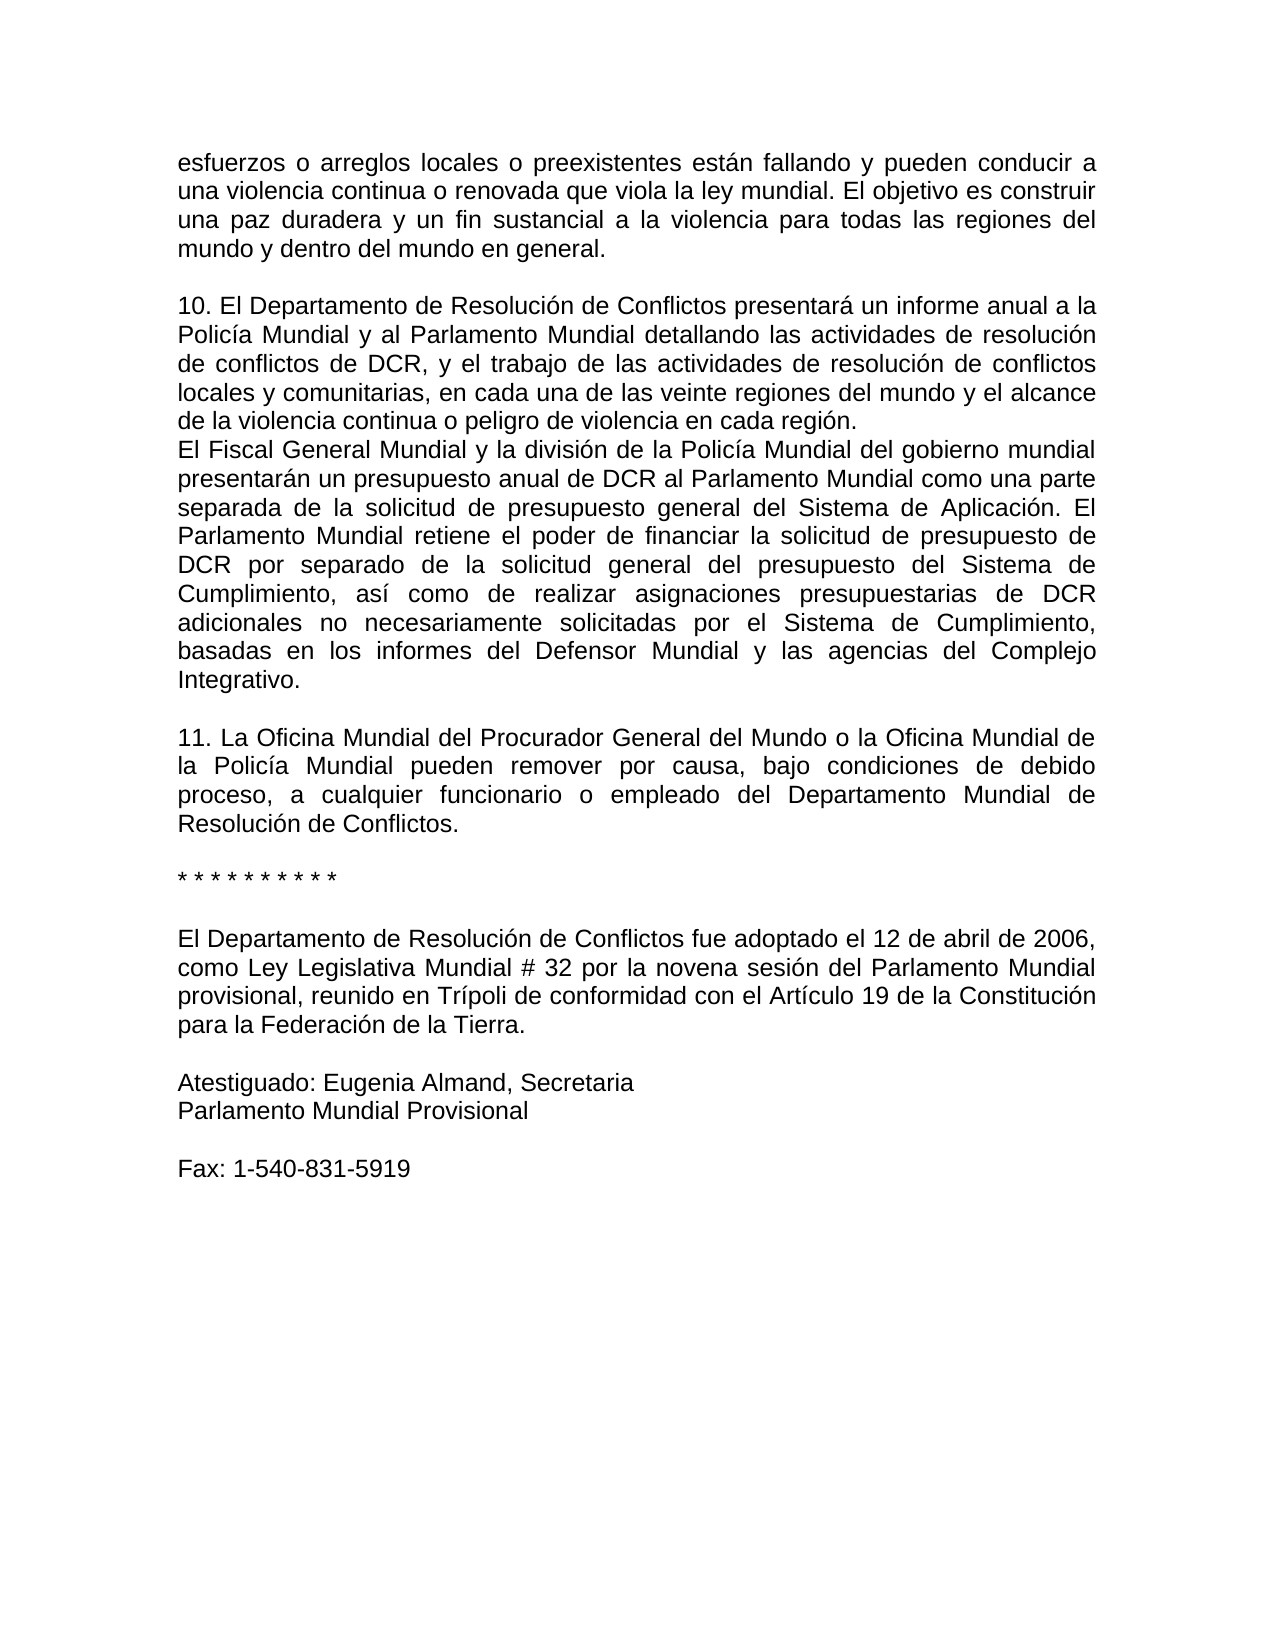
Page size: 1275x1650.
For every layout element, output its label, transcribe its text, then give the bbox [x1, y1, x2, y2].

text 11. La Oficina Mundial del Procurador General del Mundo o la Oficina Mundial de la Policía Mundial pueden remover por causa, bajo condiciones de debido proceso, a cualquier funcionario o empleado del Departamento Mundial de Resolución de Conflictos. [177, 723, 1098, 838]
text El Departamento de Resolución de Conflictos fue adoptado el 12 de abril de 2006, como Ley Legislativa Mundial # 32 por la novena sesión del Parlamento Mundial provisional, reunido en Trípoli de conformidad con el Artículo 19 de la Constitución para la Federación de la Tierra. [177, 924, 1098, 1039]
text Fax: 1-540-831-5919 [177, 1154, 1098, 1183]
text Atestiguado: Eugenia Almand, Secretaria [177, 1068, 1098, 1096]
text 10. El Departamento de Resolución de Conflictos presentará un informe anual a la Policía Mundial y al Parlamento Mundial detallando las actividades de resolución de conflictos de DCR, y el trabajo de las actividades de resolución de conflictos locales y comunitarias, en cada una de las veinte regiones del mundo y el alcance de la violencia continua o peligro de violencia en cada región. [177, 291, 1098, 435]
text El Fiscal General Mundial y la división de la Policía Mundial del gobierno mundial presentarán un presupuesto anual de DCR al Parlamento Mundial como una parte separada de la solicitud de presupuesto general del Sistema de Aplicación. El Parlamento Mundial retiene el poder de financiar la solicitud de presupuesto de DCR por separado de la solicitud general del presupuesto del Sistema de Cumplimiento, así como de realizar asignaciones presupuestarias de DCR adicionales no necesariamente solicitadas por el Sistema de Cumplimiento, basadas en los informes del Defensor Mundial y las agencias del Complejo Integrativo. [177, 435, 1098, 694]
text Parlamento Mundial Provisional [177, 1096, 1098, 1125]
text * * * * * * * * * * [177, 866, 1098, 895]
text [177, 148, 1098, 263]
